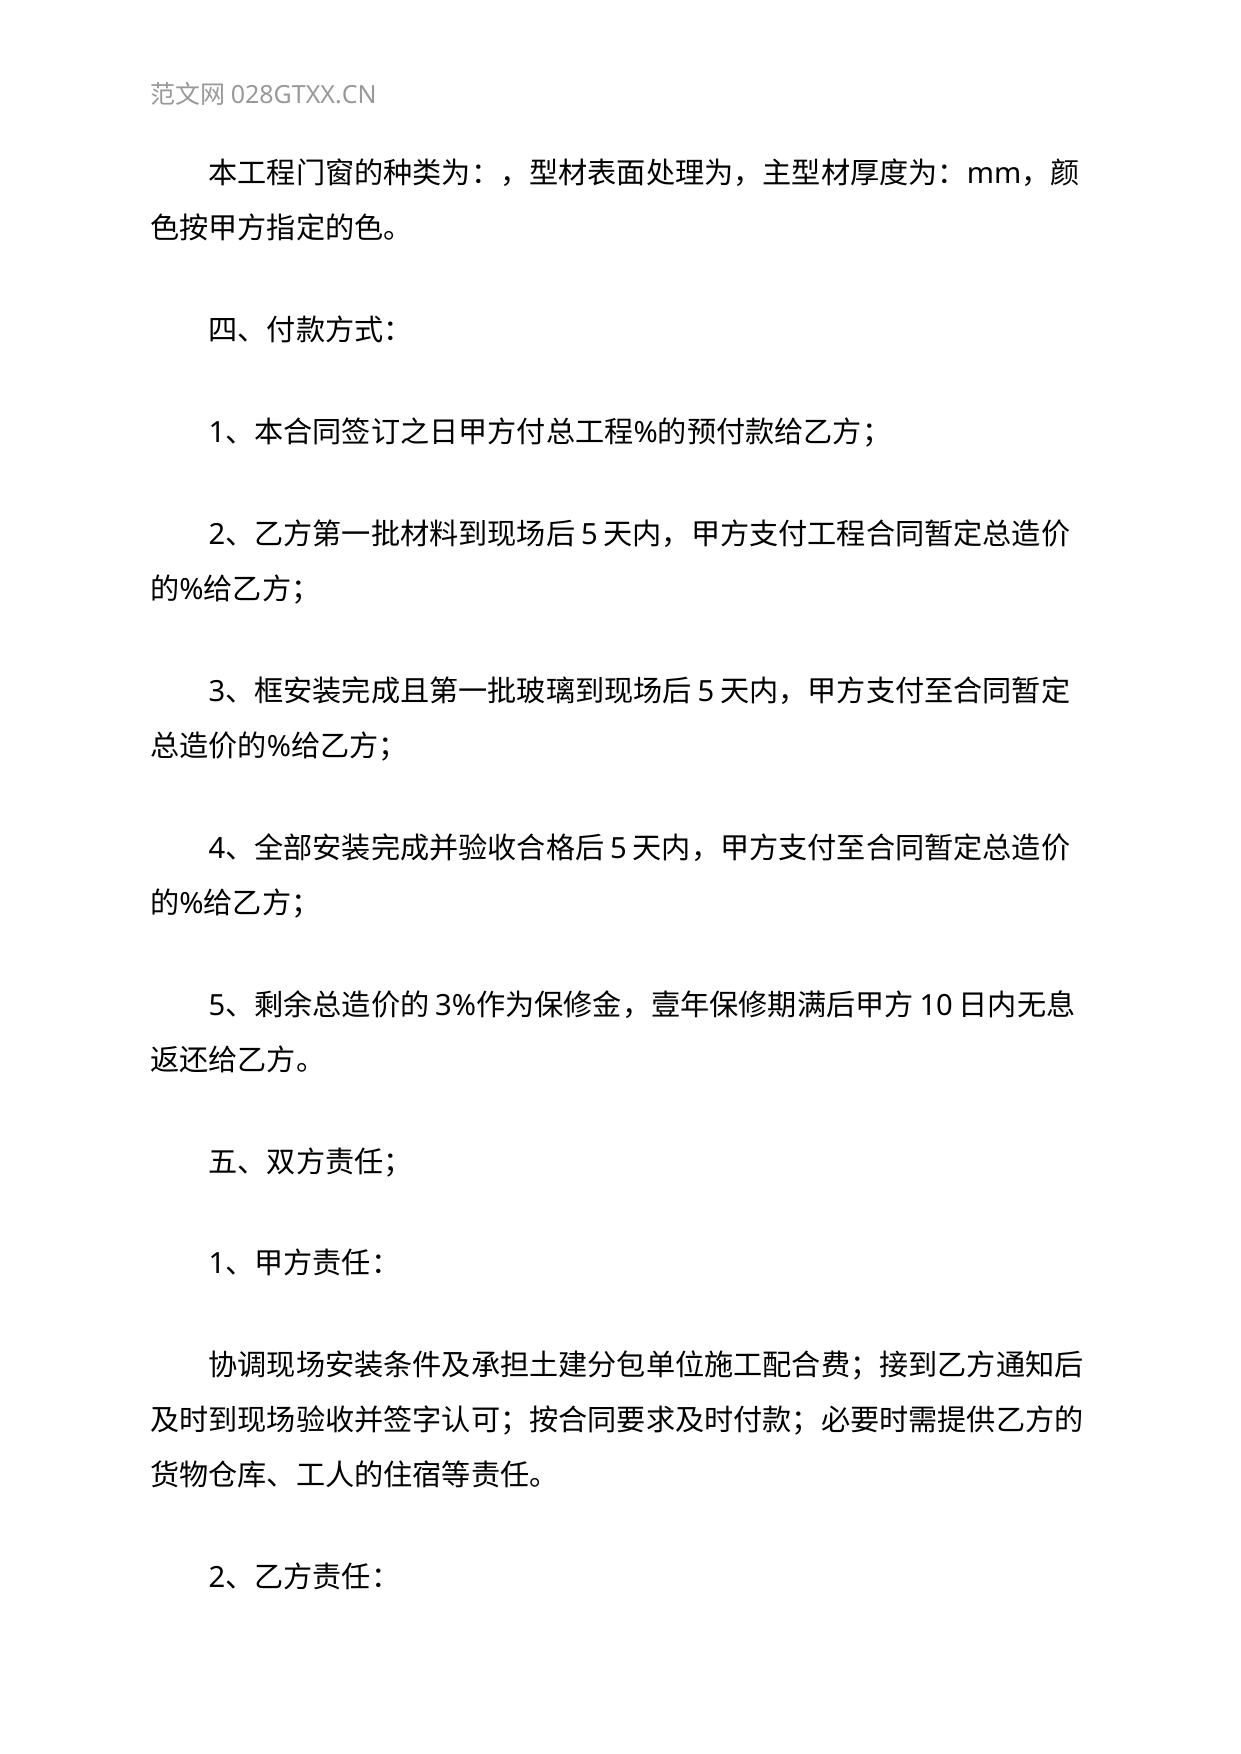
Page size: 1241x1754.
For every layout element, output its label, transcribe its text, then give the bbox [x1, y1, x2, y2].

text 协调现场安装条件及承担土建分包单位施工配合费；接到乙方通知后及时到现场验收并签字认可；按合同要求及时付款；必要时需提供乙方的货物仓库、工人的住宿等责任。 [150, 1342, 1090, 1494]
text 3、框安装完成且第一批玻璃到现场后5天内，甲方支付至合同暂定总造价的%给乙方； [150, 667, 1090, 765]
text 4、全部安装完成并验收合格后5天内，甲方支付至合同暂定总造价的%给乙方； [150, 824, 1090, 922]
text 2、乙方责任： [150, 1553, 1090, 1596]
text 四、付款方式： [150, 307, 1090, 349]
text 1、本合同签订之日甲方付总工程%的预付款给乙方； [150, 408, 1090, 451]
text 五、双方责任； [150, 1138, 1090, 1181]
text 本工程门窗的种类为：，型材表面处理为，主型材厚度为：mm，颜色按甲方指定的色。 [150, 150, 1090, 247]
text 5、剩余总造价的3%作为保修金，壹年保修期满后甲方10日内无息返还给乙方。 [150, 981, 1090, 1079]
text 1、甲方责任： [150, 1240, 1090, 1282]
text 2、乙方第一批材料到现场后5天内，甲方支付工程合同暂定总造价的%给乙方； [150, 511, 1090, 608]
